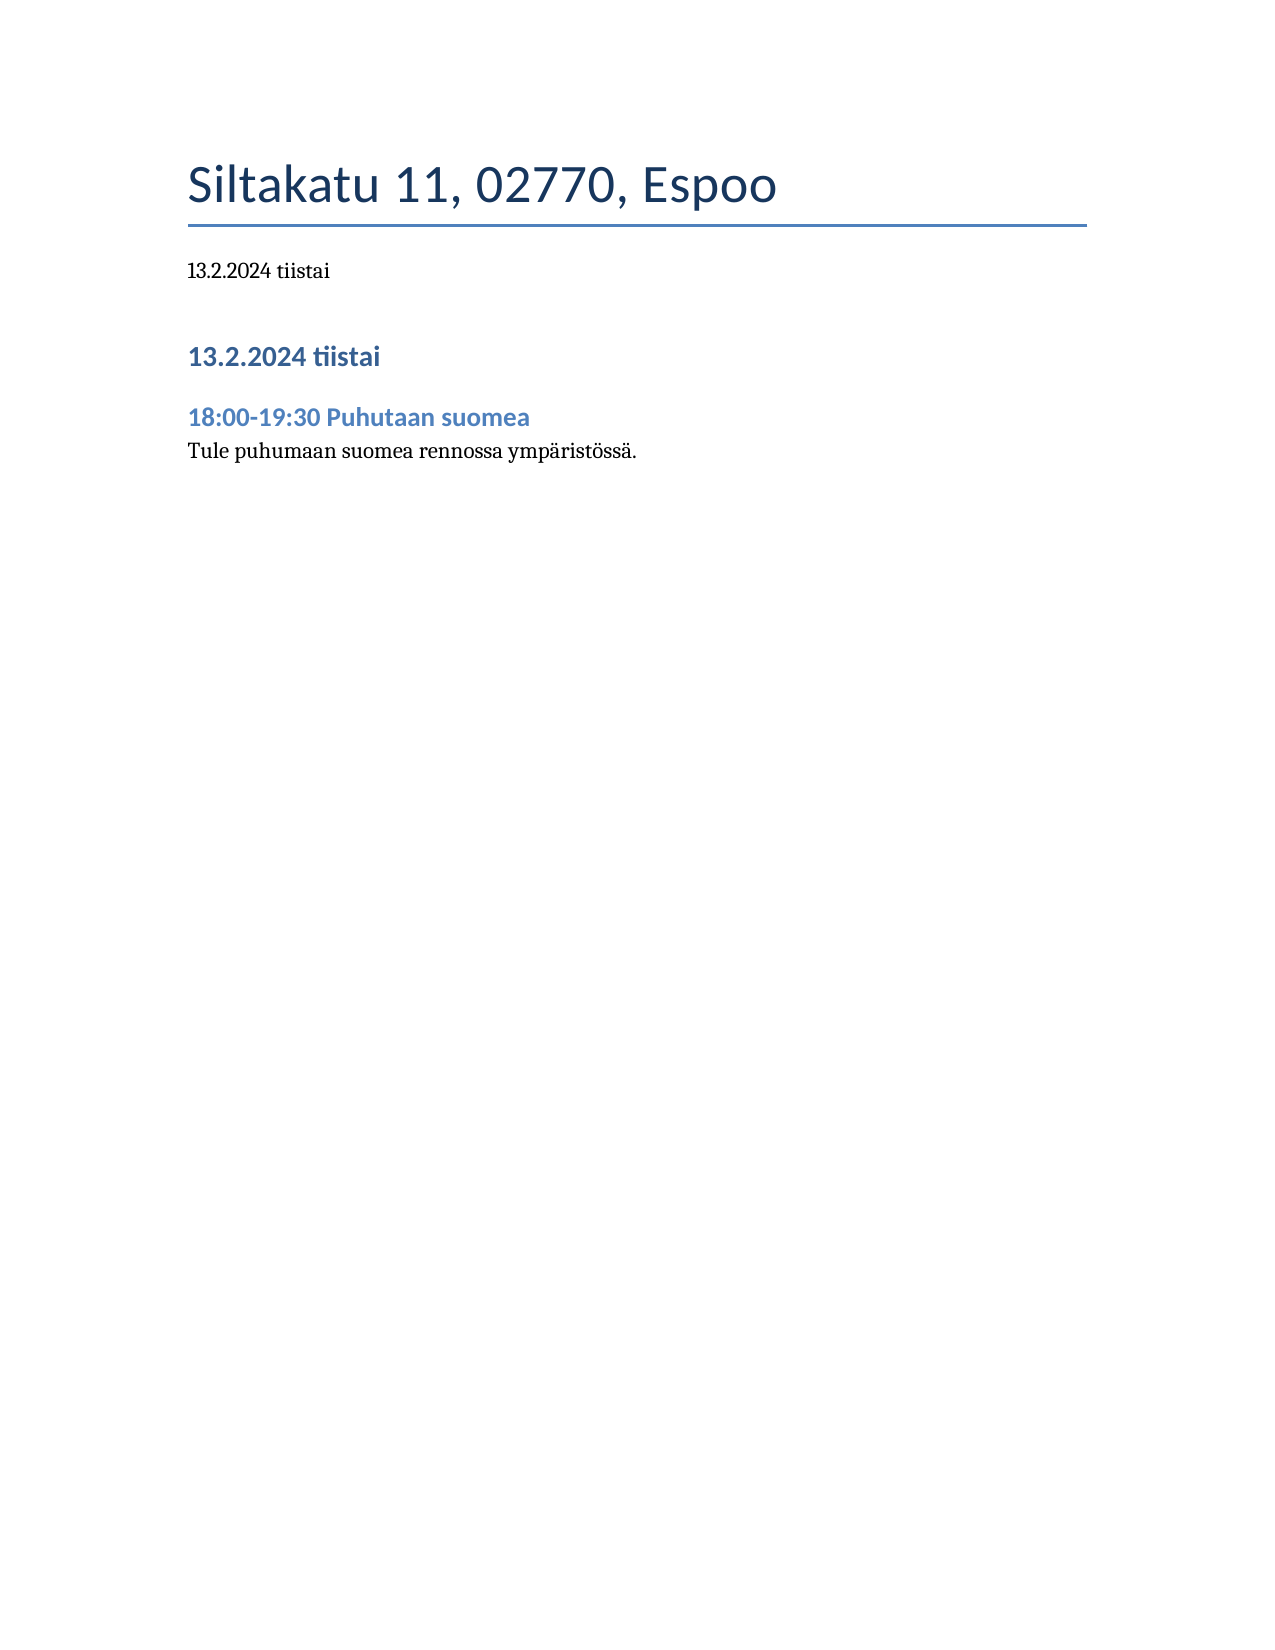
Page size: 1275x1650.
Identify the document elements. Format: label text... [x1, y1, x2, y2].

text Tule puhumaan suomea rennossa ympäristössä. [187, 438, 1087, 464]
subtitle 18:00-19:30 Puhutaan suomea [187, 400, 1087, 433]
text 13.2.2024 tiistai [187, 258, 1087, 284]
title Siltakatu 11, 02770, Espoo [187, 150, 1087, 227]
subtitle 13.2.2024 tiistai [187, 338, 1087, 374]
